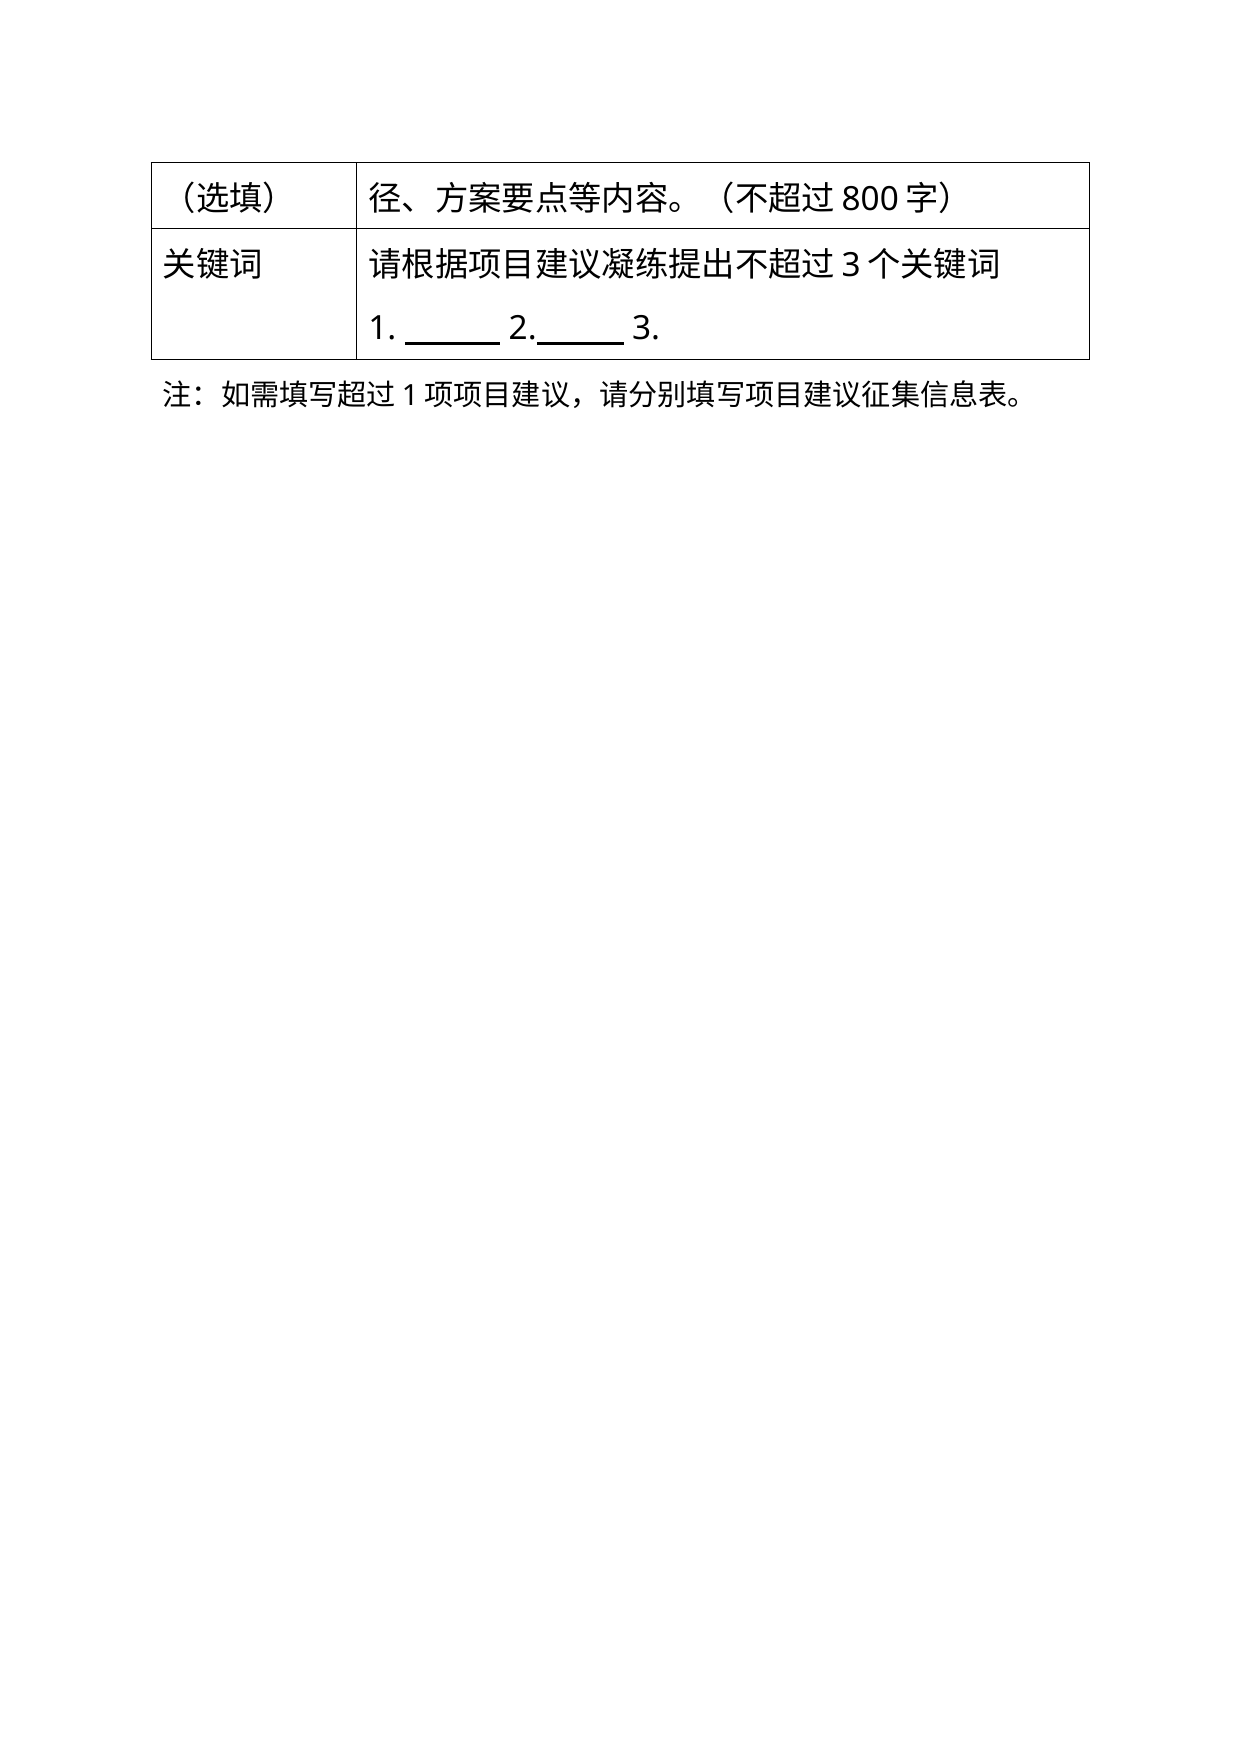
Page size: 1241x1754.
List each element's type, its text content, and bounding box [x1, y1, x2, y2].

table_cell 关键词 [152, 229, 356, 359]
table_cell 请根据项目建议凝练提出不超过3个关键词 2. 3. [357, 229, 1089, 359]
table_cell 具体建议 （选填） [152, 163, 356, 228]
text 注：如需填写超过1项项目建议，请分别填写项目建议征集信息表。 [162, 360, 1078, 425]
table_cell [357, 163, 1089, 228]
